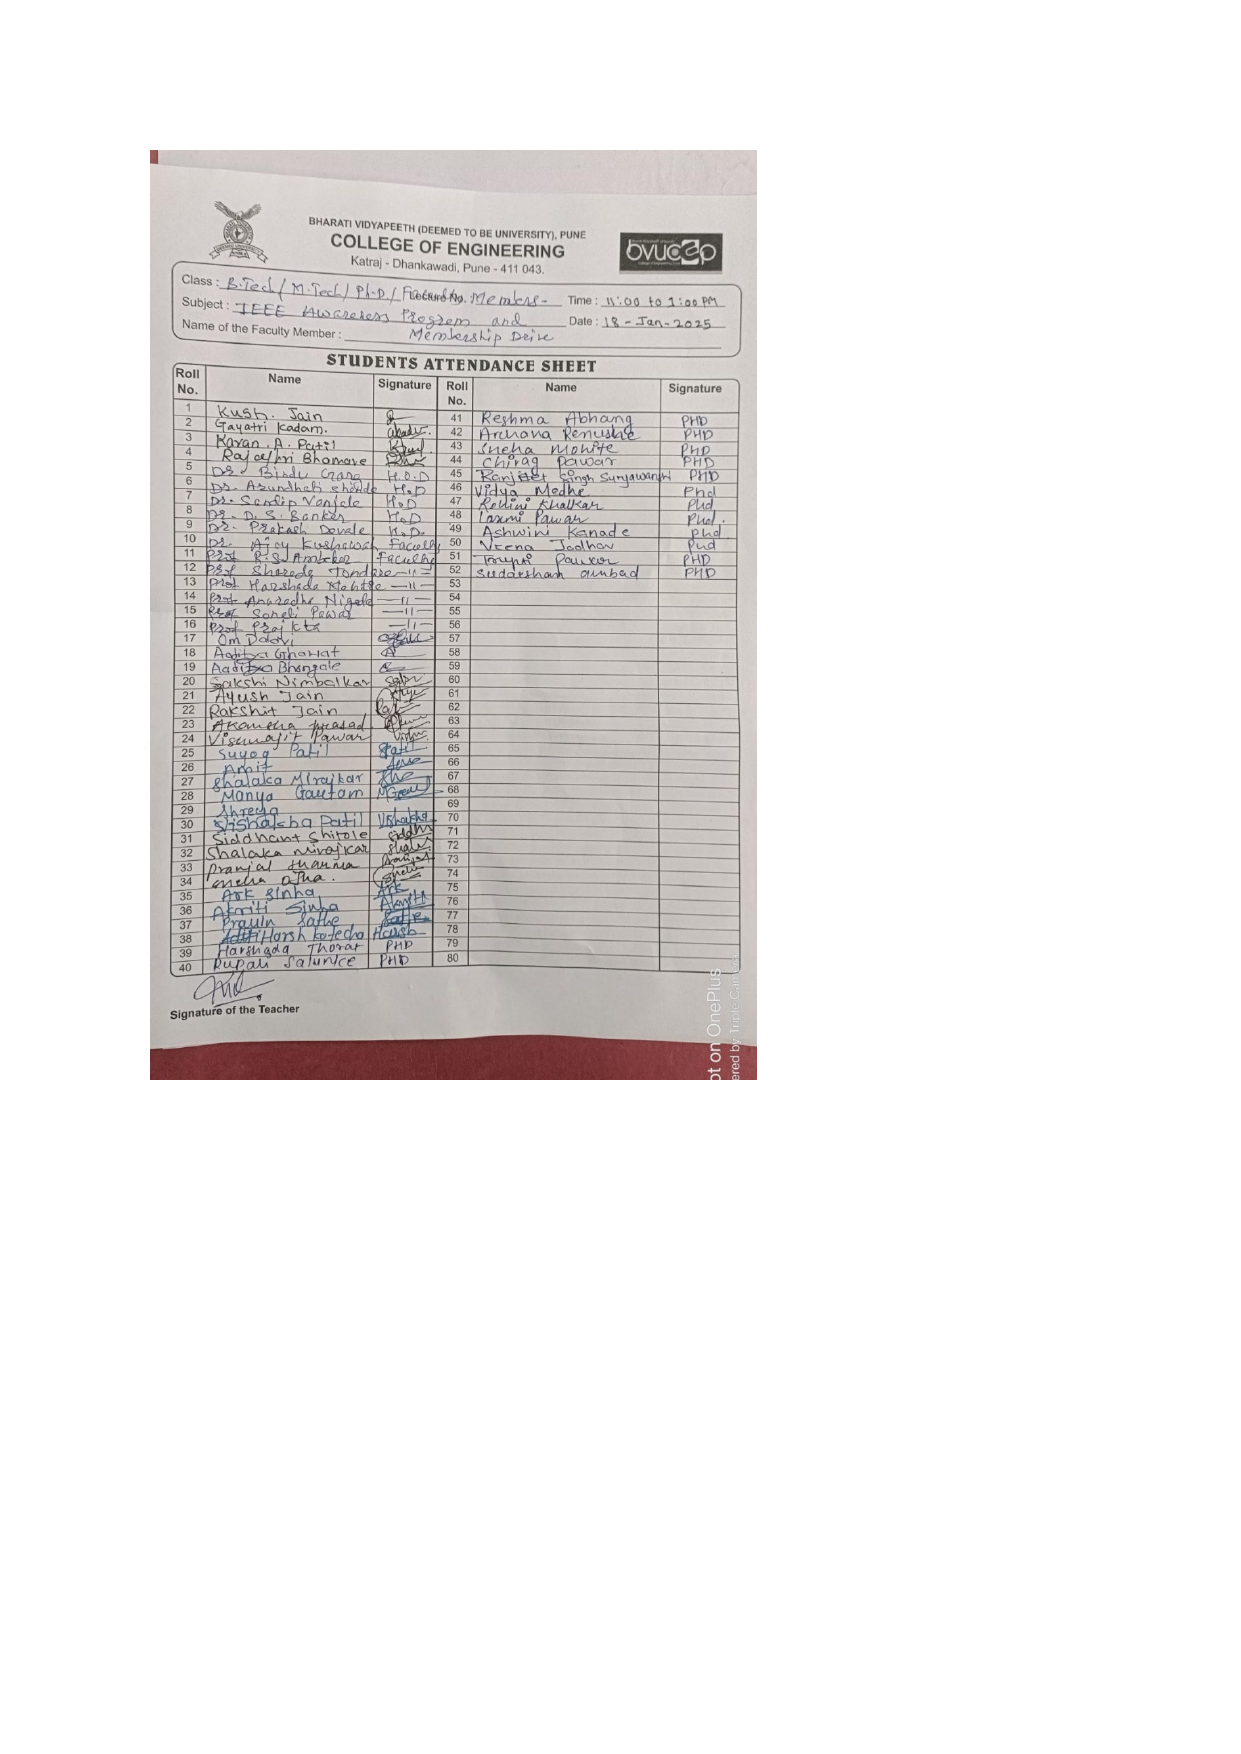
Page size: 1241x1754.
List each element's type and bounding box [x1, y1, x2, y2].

picture [150, 150, 757, 1080]
